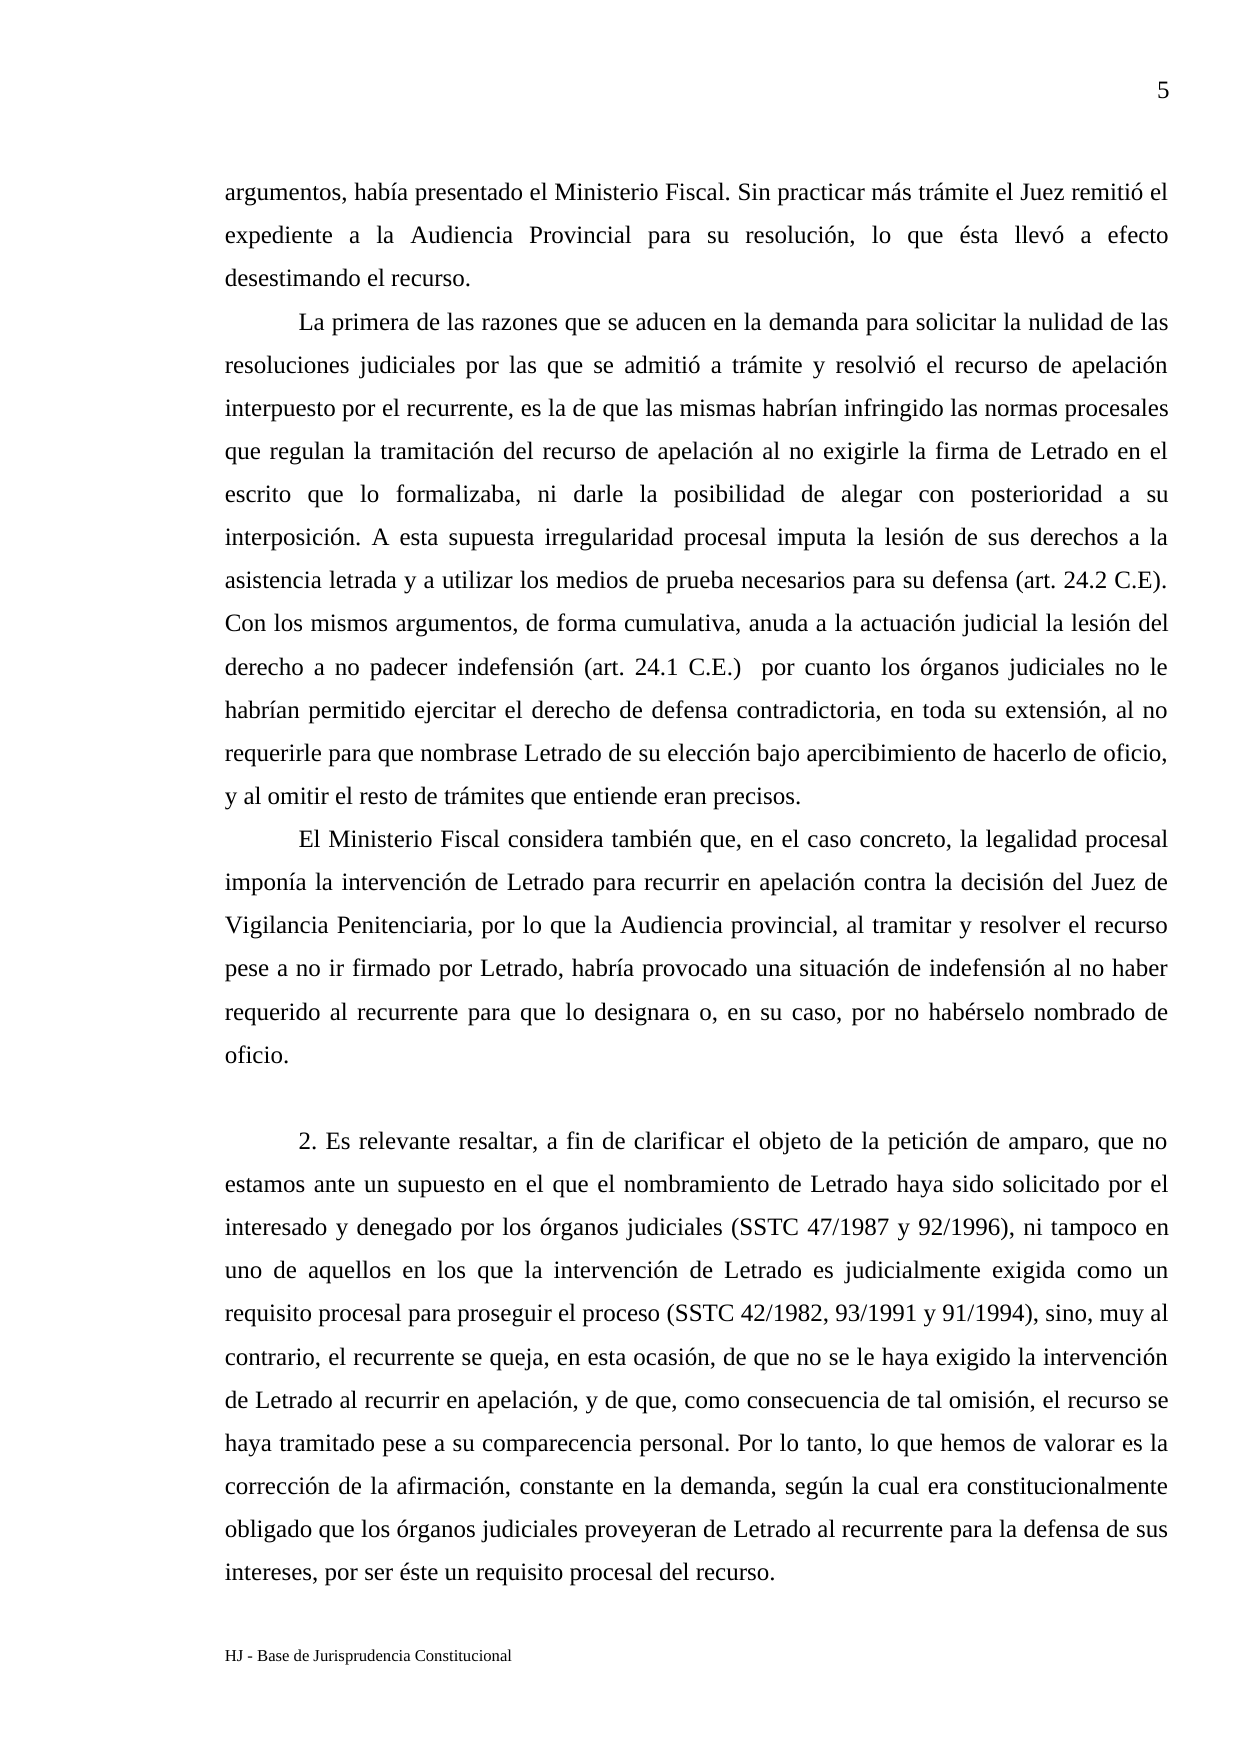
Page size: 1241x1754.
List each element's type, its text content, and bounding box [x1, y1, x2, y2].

text La primera de las razones que se aducen en la demanda para solicitar la nulidad de las resoluciones judiciales por las que se admitió a trámite y resolvió el recurso de apelación interpuesto por el recurrente, es la de que las mismas habrían infringido las normas procesales que regulan la tramitación del recurso de apelación al no exigirle la firma de Letrado en el escrito que lo formalizaba, ni darle la posibilidad de alegar con posterioridad a su interposición. A esta supuesta irregularidad procesal imputa la lesión de sus derechos a la asistencia letrada y a utilizar los medios de prueba necesarios para su defensa (art. 24.2 C.E). Con los mismos argumentos, de forma cumulativa, anuda a la actuación judicial la lesión del derecho a no padecer indefensión (art. 24.1 C.E.) por cuanto los órganos judiciales no le habrían permitido ejercitar el derecho de defensa contradictoria, en toda su extensión, al no requerirle para que nombrase Letrado de su elección bajo apercibimiento de hacerlo de oficio, y al omitir el resto de trámites que entiende eran precisos. [224, 307, 1169, 810]
text El Ministerio Fiscal considera también que, en el caso concreto, la legalidad procesal imponía la intervención de Letrado para recurrir en apelación contra la decisión del Juez de Vigilancia Penitenciaria, por lo que la Audiencia provincial, al tramitar y resolver el recurso pese a no ir firmado por Letrado, habría provocado una situación de indefensión al no haber requerido al recurrente para que lo designara o, en su caso, por no habérselo nombrado de oficio. [224, 824, 1169, 1068]
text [224, 177, 1169, 292]
text 2. Es relevante resaltar, a fin de clarificar el objeto de la petición de amparo, que no estamos ante un supuesto en el que el nombramiento de Letrado haya sido solicitado por el interesado y denegado por los órganos judiciales (SSTC 47/1987 y 92/1996), ni tampoco en uno de aquellos en los que la intervención de Letrado es judicialmente exigida como un requisito procesal para proseguir el proceso (SSTC 42/1982, 93/1991 y 91/1994), sino, muy al contrario, el recurrente se queja, en esta ocasión, de que no se le haya exigido la intervención de Letrado al recurrir en apelación, y de que, como consecuencia de tal omisión, el recurso se haya tramitado pese a su comparecencia personal. Por lo tanto, lo que hemos de valorar es la corrección de la afirmación, constante en la demanda, según la cual era constitucionalmente obligado que los órganos judiciales proveyeran de Letrado al recurrente para la defensa de sus intereses, por ser éste un requisito procesal del recurso. [224, 1126, 1169, 1586]
